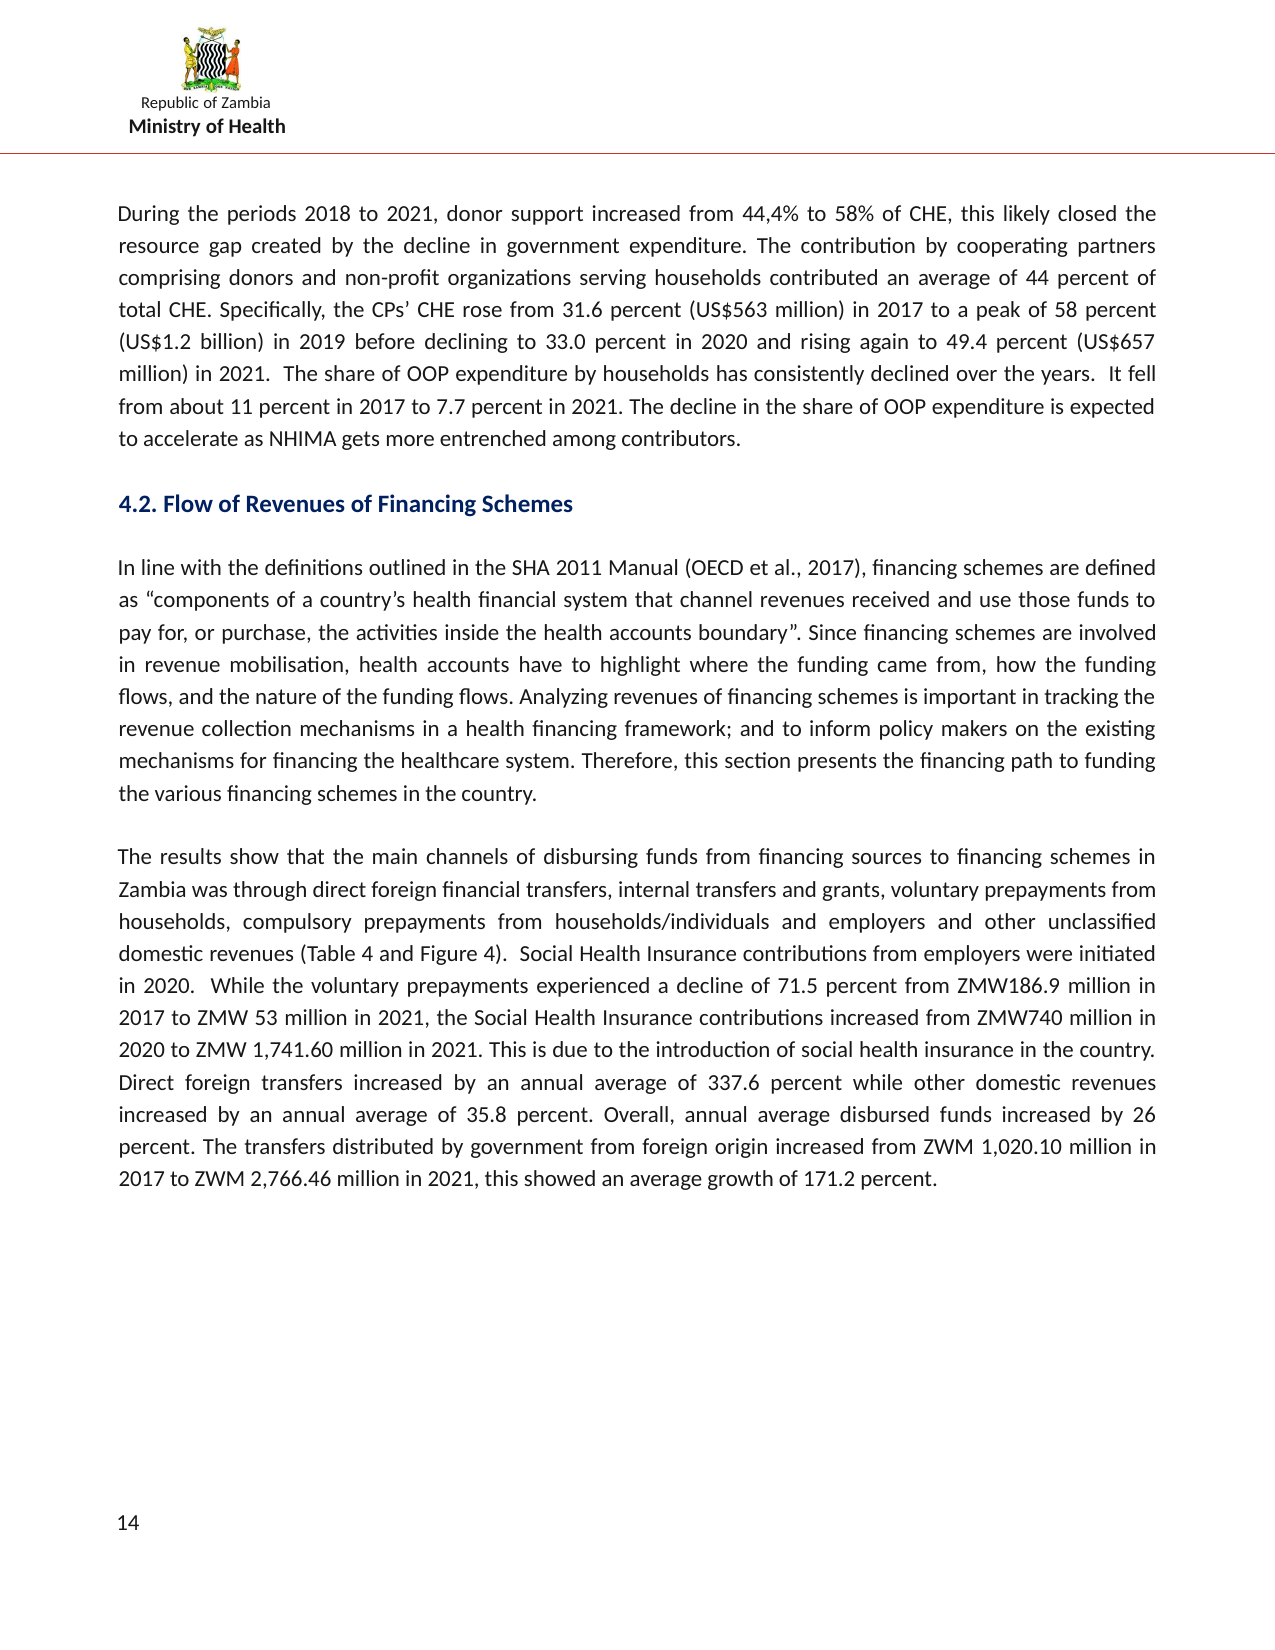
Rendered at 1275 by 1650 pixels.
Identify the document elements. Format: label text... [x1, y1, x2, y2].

text In line with the definitions outlined in the SHA 2011 Manual (OECD et al., 2017), financing schemes are defined as “components of a country’s health financial system that channel revenues received and use those funds to pay for, or purchase, the activities inside the health accounts boundary”. Since financing schemes are involved in revenue mobilisation, health accounts have to highlight where the funding came from, how the funding flows, and the nature of the funding flows. Analyzing revenues of financing schemes is important in tracking the revenue collection mechanisms in a health financing framework; and to inform policy makers on the existing mechanisms for financing the healthcare system. Therefore, this section presents the financing path to funding the various financing schemes in the country. [117, 553, 1158, 807]
picture [181, 26, 241, 93]
subtitle 4.2. Flow of Revenues of Financing Schemes [119, 488, 1161, 518]
text The results show that the main channels of disbursing funds from financing sources to financing schemes in Zambia was through direct foreign financial transfers, internal transfers and grants, voluntary prepayments from households, compulsory prepayments from households/individuals and employers and other unclassified domestic revenues (Table 4 and Figure 4). Social Health Insurance contributions from employers were initiated in 2020. While the voluntary prepayments experienced a decline of 71.5 percent from ZMW186.9 million in 2017 to ZMW 53 million in 2021, the Social Health Insurance contributions increased from ZMW740 million in 2020 to ZMW 1,741.60 million in 2021. This is due to the introduction of social health insurance in the country. Direct foreign transfers increased by an annual average of 337.6 percent while other domestic revenues increased by an annual average of 35.8 percent. Overall, annual average disbursed funds increased by 26 percent. The transfers distributed by government from foreign origin increased from ZWM 1,020.10 million in 2017 to ZWM 2,766.46 million in 2021, this showed an average growth of 171.2 percent. [117, 842, 1158, 1192]
text During the periods 2018 to 2021, donor support increased from 44,4% to 58% of CHE, this likely closed the resource gap created by the decline in government expenditure. The contribution by cooperating partners comprising donors and non-profit organizations serving households contributed an average of 44 percent of total CHE. Specifically, the CPs’ CHE rose from 31.6 percent (US$563 million) in 2017 to a peak of 58 percent (US$1.2 billion) in 2019 before declining to 33.0 percent in 2020 and rising again to 49.4 percent (US$657 million) in 2021. The share of OOP expenditure by households has consistently declined over the years. It fell from about 11 percent in 2017 to 7.7 percent in 2021. The decline in the share of OOP expenditure is expected to accelerate as NHIMA gets more entrenched among contributors. [117, 199, 1158, 452]
